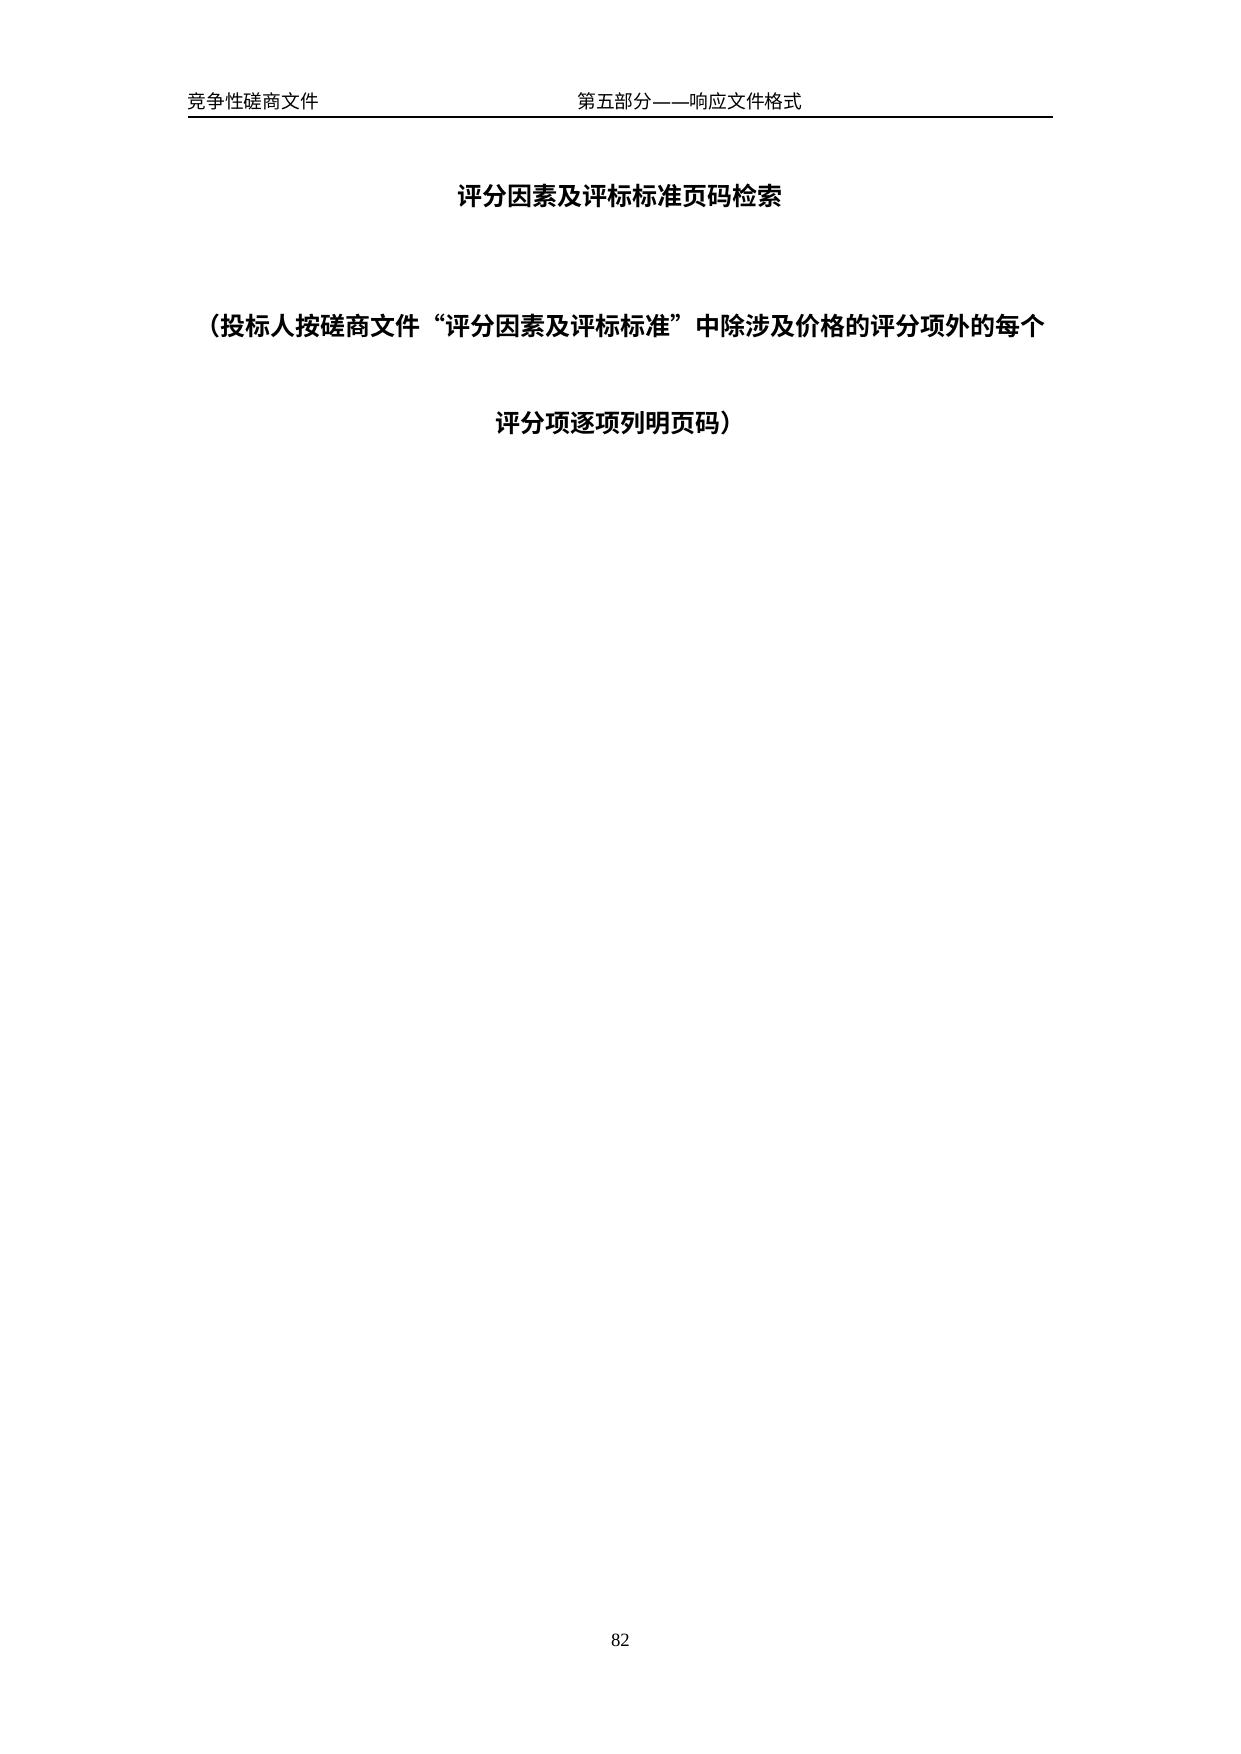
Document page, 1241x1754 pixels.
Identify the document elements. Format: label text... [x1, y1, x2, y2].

text 评分因素及评标标准页码检索 [187, 162, 1053, 227]
text （投标人按磋商文件“评分因素及评标标准”中除涉及价格的评分项外的每个评分项逐项列明页码） [187, 292, 1053, 454]
